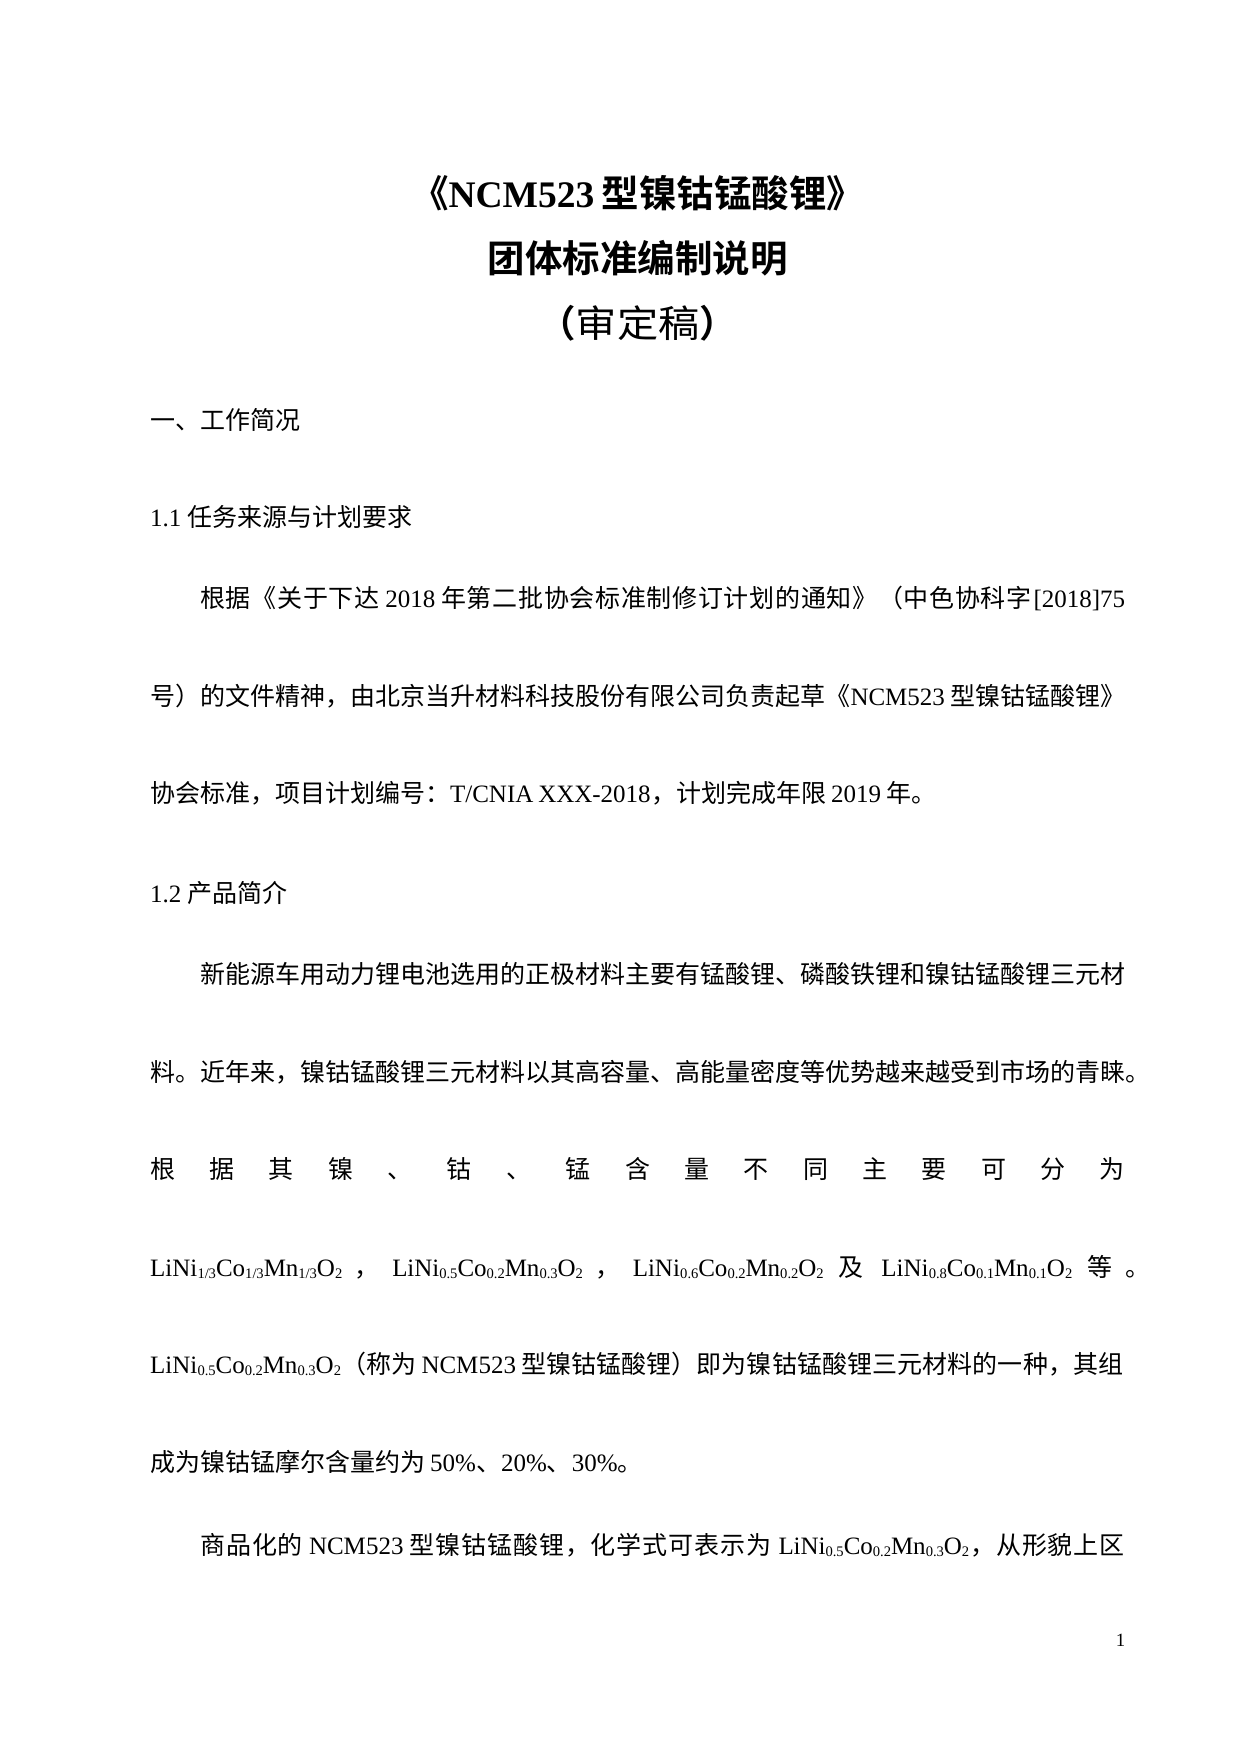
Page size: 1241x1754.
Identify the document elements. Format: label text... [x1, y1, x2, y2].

text 1.2 产品简介 [150, 859, 1125, 924]
text 《NCM523型镍钴锰酸锂》 [150, 158, 1125, 223]
text 新能源车用动力锂电池选用的正极材料主要有锰酸锂、磷酸铁锂和镍钴锰酸锂三元材料。近年来，镍钴锰酸锂三元材料以其高容量、高能量密度等优势越来越受到市场的青睐。根据其镍、钴、锰含量不同主要可分为LiNi1/3Co1/3Mn1/3O2，LiNi0.5Co0.2Mn0.3O2，LiNi0.6Co0.2Mn0.2O2及LiNi0.8Co0.1Mn0.1O2等。LiNi0.5Co0.2Mn0.3O2（称为NCM523型镍钴锰酸锂）即为镍钴锰酸锂三元材料的一种，其组成为镍钴锰摩尔含量约为50%、20%、30%。 [150, 940, 1125, 1493]
text 一、工作简况 [150, 386, 1125, 451]
text 根据《关于下达2018年第二批协会标准制修订计划的通知》（中色协科字[2018]75号）的文件精神，由北京当升材料科技股份有限公司负责起草《NCM523型镍钴锰酸锂》协会标准，项目计划编号：T/CNIA XXX-2018，计划完成年限2019年。 [150, 564, 1125, 824]
text （审定稿） [150, 288, 1125, 353]
text 1.1 任务来源与计划要求 [150, 483, 1125, 548]
text 团体标准编制说明 [150, 223, 1125, 288]
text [150, 1511, 1125, 1576]
